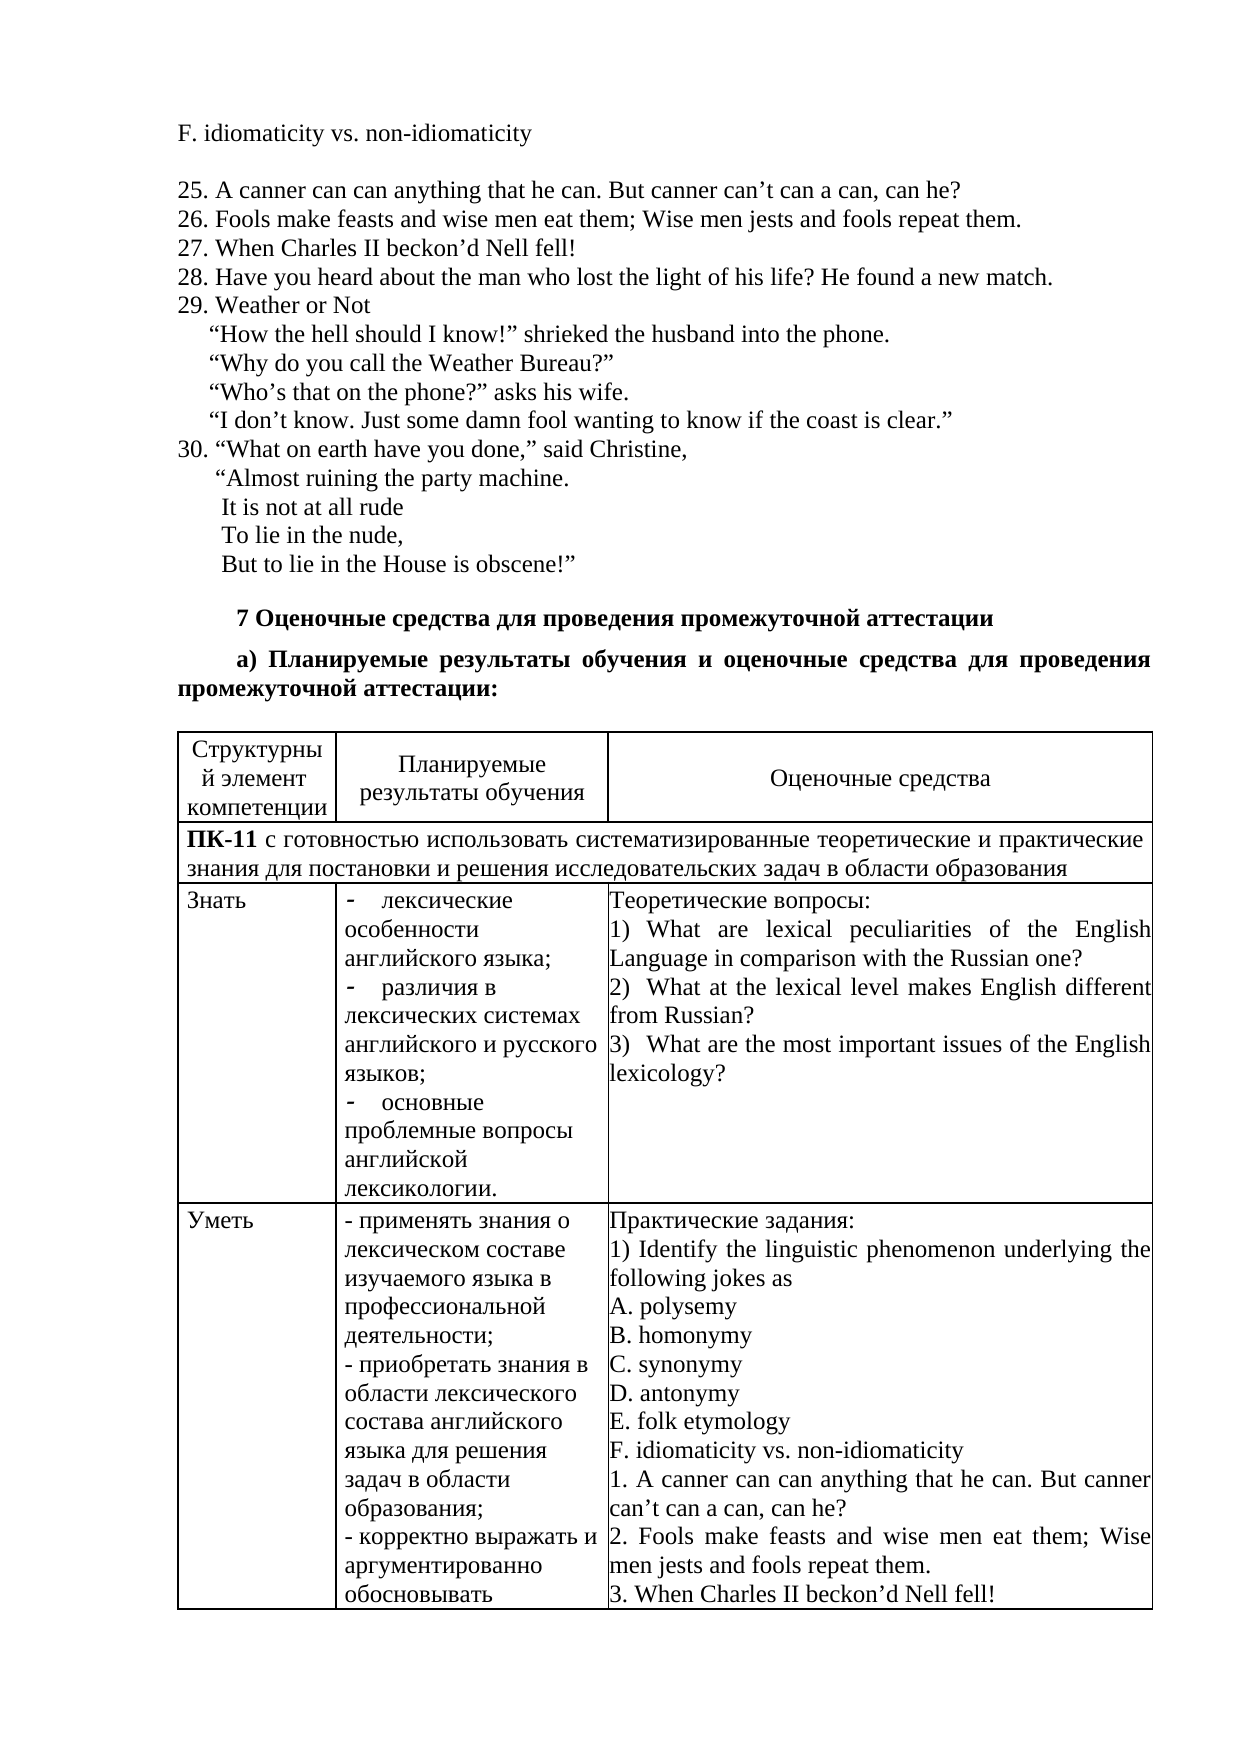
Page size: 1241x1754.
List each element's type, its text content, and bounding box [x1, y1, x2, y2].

text 25. A canner can can anything that he can. But canner can’t can a can, can he? [177, 176, 1152, 204]
table_cell Знать [179, 884, 335, 1202]
text “Why do you call the Weather Bureau?” [177, 348, 1152, 377]
text а) Планируемые результаты обучения и оценочные средства для проведения промежуточной аттестации: [177, 644, 1152, 702]
table_header Планируемые результаты обучения [337, 733, 607, 821]
text 27. When Charles II beckon’d Nell fell! [177, 233, 1152, 262]
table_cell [609, 1204, 1152, 1608]
text 26. Fools make feasts and wise men eat them; Wise men jests and fools repeat them. [177, 204, 1152, 233]
table_cell ПК-11 с готовностью использовать систематизированные теоретические и практические знания для постановки и решения исследовательских задач в области образования [179, 823, 1152, 882]
text “Almost ruining the party machine. [177, 463, 1152, 492]
subtitle 7 Оценочные средства для проведения промежуточной аттестации [236, 603, 1152, 632]
text 28. Have you heard about the man who lost the light of his life? He found a new match. [177, 262, 1152, 291]
text “I don’t know. Just some damn fool wanting to know if the coast is clear.” [177, 406, 1152, 434]
text It is not at all rude [177, 492, 1152, 521]
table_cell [337, 1204, 608, 1608]
table_cell Теоретические вопросы: What are lexical peculiarities of the English Language in comparison with the Russian one? What at the lexical level makes English different from Russian? What are the most important issues of the English lexicology? [609, 884, 1152, 1202]
table_header Оценочные средства [609, 733, 1152, 821]
text But to lie in the House is obscene!” [177, 549, 1152, 578]
text “How the hell should I know!” shrieked the husband into the phone. [177, 319, 1152, 348]
table_cell Уметь [179, 1204, 335, 1608]
table_cell лексические особенности английского языка; различия в лексических системах английского и русского языков; основные проблемные вопросы английской лексикологии. [337, 884, 608, 1202]
text F. idiomaticity vs. non-idiomaticity [177, 118, 1152, 147]
text To lie in the nude, [177, 521, 1152, 549]
text 30. “What on earth have you done,” said Christine, [177, 434, 1152, 463]
text 29. Weather or Not [177, 291, 1152, 319]
table_header Структурный элемент компетенции [179, 733, 335, 821]
text “Who’s that on the phone?” asks his wife. [177, 377, 1152, 406]
